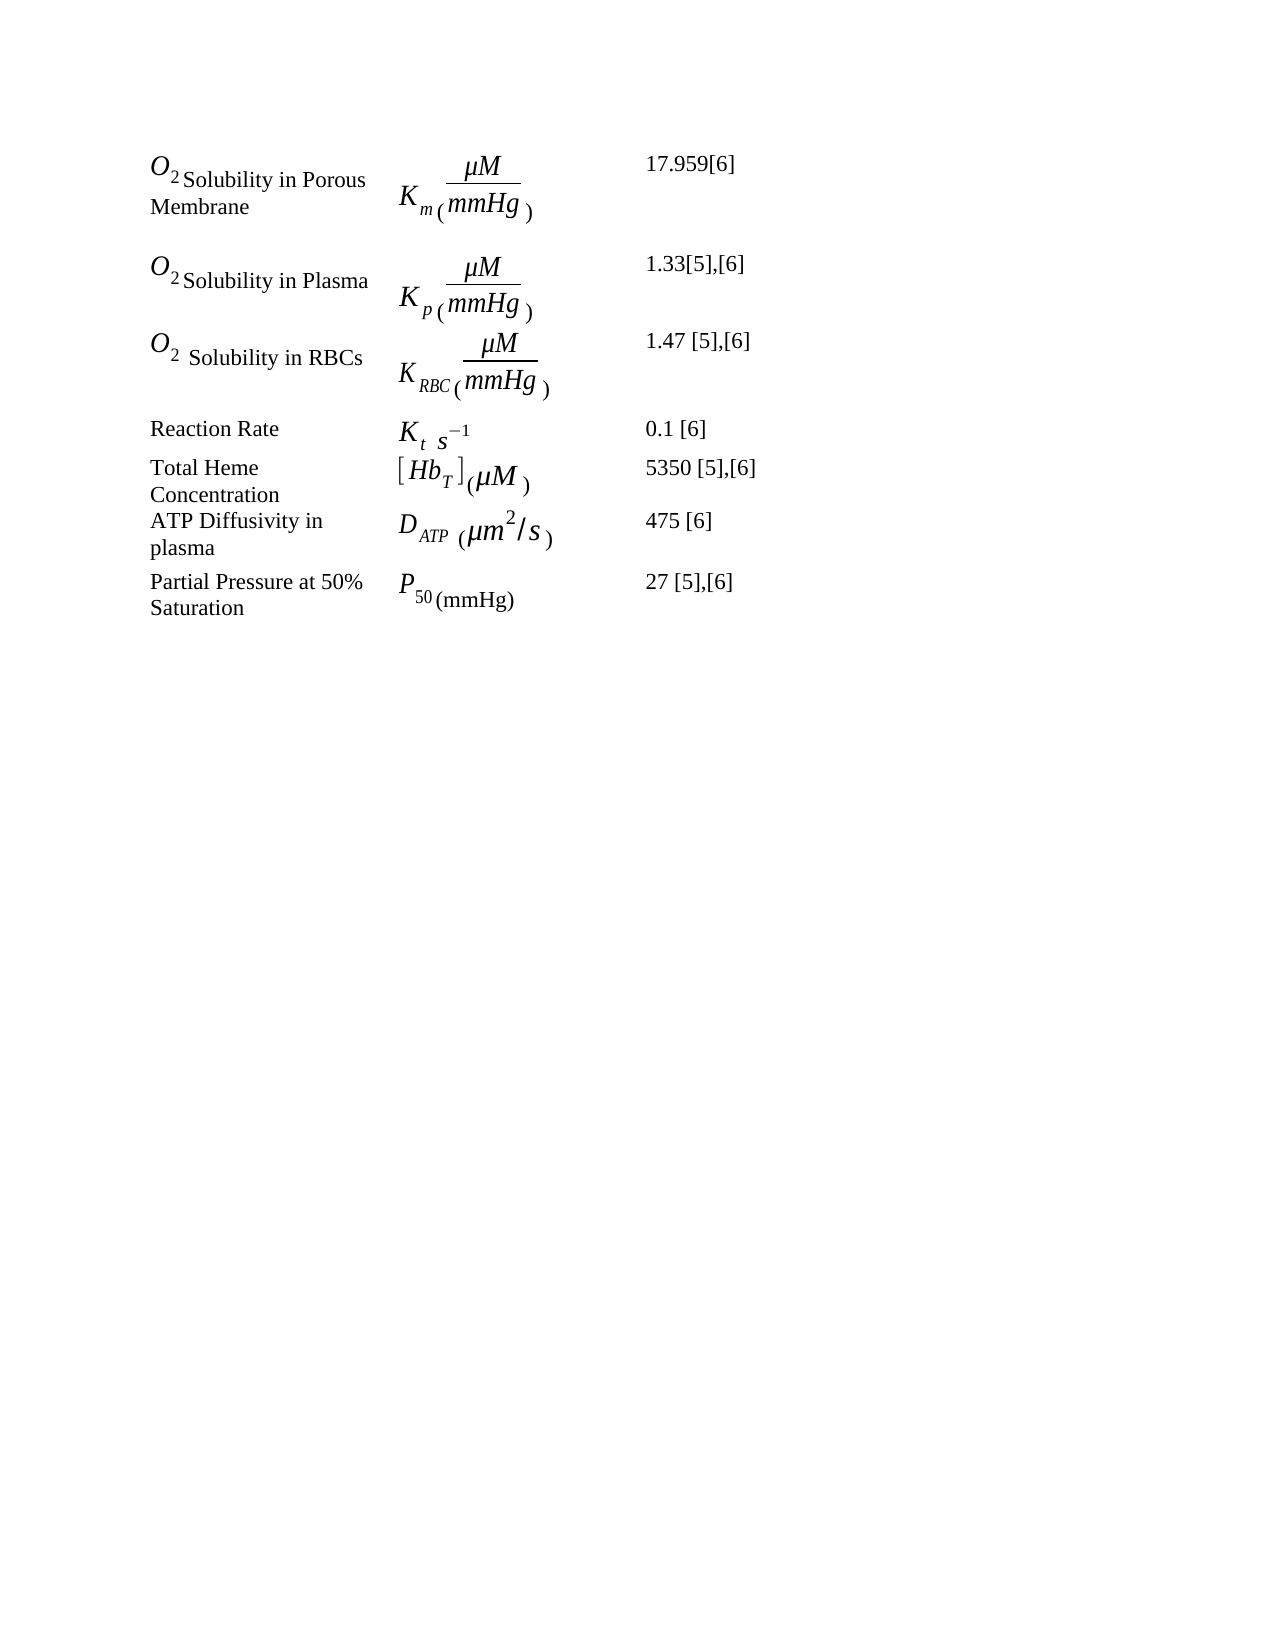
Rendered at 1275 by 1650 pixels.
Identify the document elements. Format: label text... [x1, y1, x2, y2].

table_cell Partial Pressure at 50% Saturation [139, 568, 386, 621]
table_cell Total Heme Concentration [139, 455, 386, 507]
table_cell Reaction Rate [139, 415, 386, 454]
table_cell () [386, 507, 634, 568]
table_cell 1.47 [5],[6] [634, 327, 888, 415]
table_cell 27 [5],[6] [634, 568, 888, 621]
table_cell 475 [6] [634, 507, 888, 568]
table_cell 17.959[6] [634, 150, 888, 251]
table_cell 0.1 [6] [634, 415, 888, 454]
table_cell () [386, 455, 634, 507]
table_cell [386, 415, 634, 454]
table_cell Solubility in RBCs [139, 327, 386, 415]
table_cell () [386, 327, 634, 415]
table_cell Solubility in Porous Membrane [139, 150, 386, 251]
table_cell Solubility in Plasma [139, 251, 386, 327]
table_cell 5350 [5],[6] [634, 455, 888, 507]
table_cell ATP Diffusivity in plasma [139, 507, 386, 568]
table_cell 1.33[5],[6] [634, 251, 888, 327]
table_cell () [386, 150, 634, 251]
table_cell (mmHg) [386, 568, 634, 621]
table_cell () [386, 251, 634, 327]
